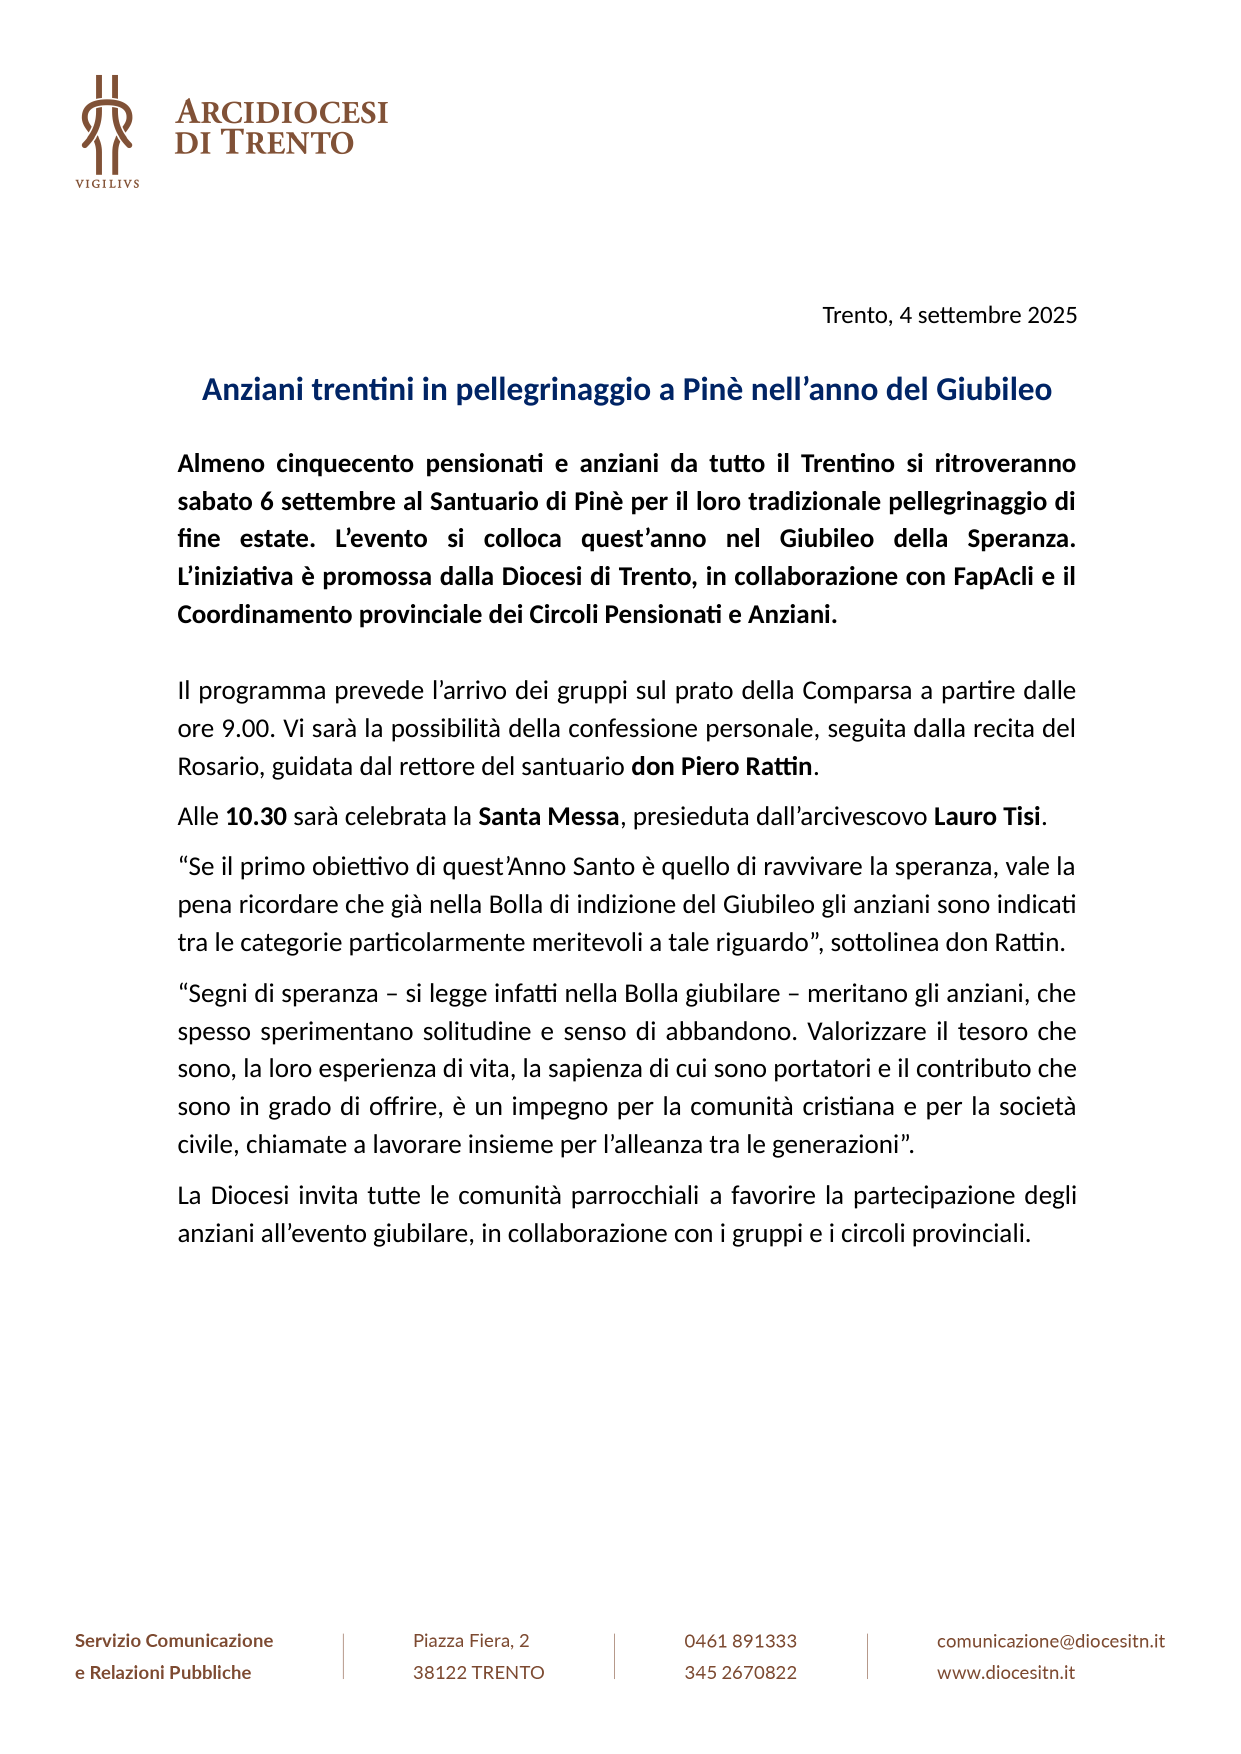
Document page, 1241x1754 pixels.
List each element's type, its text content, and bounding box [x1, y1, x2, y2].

text Alle 10.30 sarà celebrata la Santa Messa, presieduta dall’arcivescovo Lauro Tisi. [177, 799, 1078, 832]
text La Diocesi invita tutte le comunità parrocchiali a favorire la partecipazione degli anziani all’evento giubilare, in collaborazione con i gruppi e i circoli provinciali. [177, 1178, 1078, 1249]
text Trento, 4 settembre 2025 [177, 299, 1078, 330]
picture [0, 0, 1241, 207]
text Anziani trentini in pellegrinaggio a Pinè nell’anno del Giubileo [177, 367, 1078, 408]
picture [0, 1576, 1240, 1754]
text “Segni di speranza – si legge infatti nella Bolla giubilare – meritano gli anziani, che spesso sperimentano solitudine e senso di abbandono. Valorizzare il tesoro che sono, la loro esperienza di vita, la sapienza di cui sono portatori e il contributo che sono in grado di offrire, è un impegno per la comunità cristiana e per la società civile, chiamate a lavorare insieme per l’alleanza tra le generazioni”. [177, 976, 1078, 1160]
text Il programma prevede l’arrivo dei gruppi sul prato della Comparsa a partire dalle ore 9.00. Vi sarà la possibilità della confessione personale, seguita dalla recita del Rosario, guidata dal rettore del santuario don Piero Rattin. [177, 673, 1078, 782]
text “Se il primo obiettivo di quest’Anno Santo è quello di ravvivare la speranza, vale la pena ricordare che già nella Bolla di indizione del Giubileo gli anziani sono indicati tra le categorie particolarmente meritevoli a tale riguardo”, sottolinea don Rattin. [177, 849, 1078, 958]
text Almeno cinquecento pensionati e anziani da tutto il Trentino si ritroveranno sabato 6 settembre al Santuario di Pinè per il loro tradizionale pellegrinaggio di fine estate. L’evento si colloca quest’anno nel Giubileo della Speranza. L’iniziativa è promossa dalla Diocesi di Trento, in collaborazione con FapAcli e il Coordinamento provinciale dei Circoli Pensionati e Anziani. [177, 446, 1078, 630]
